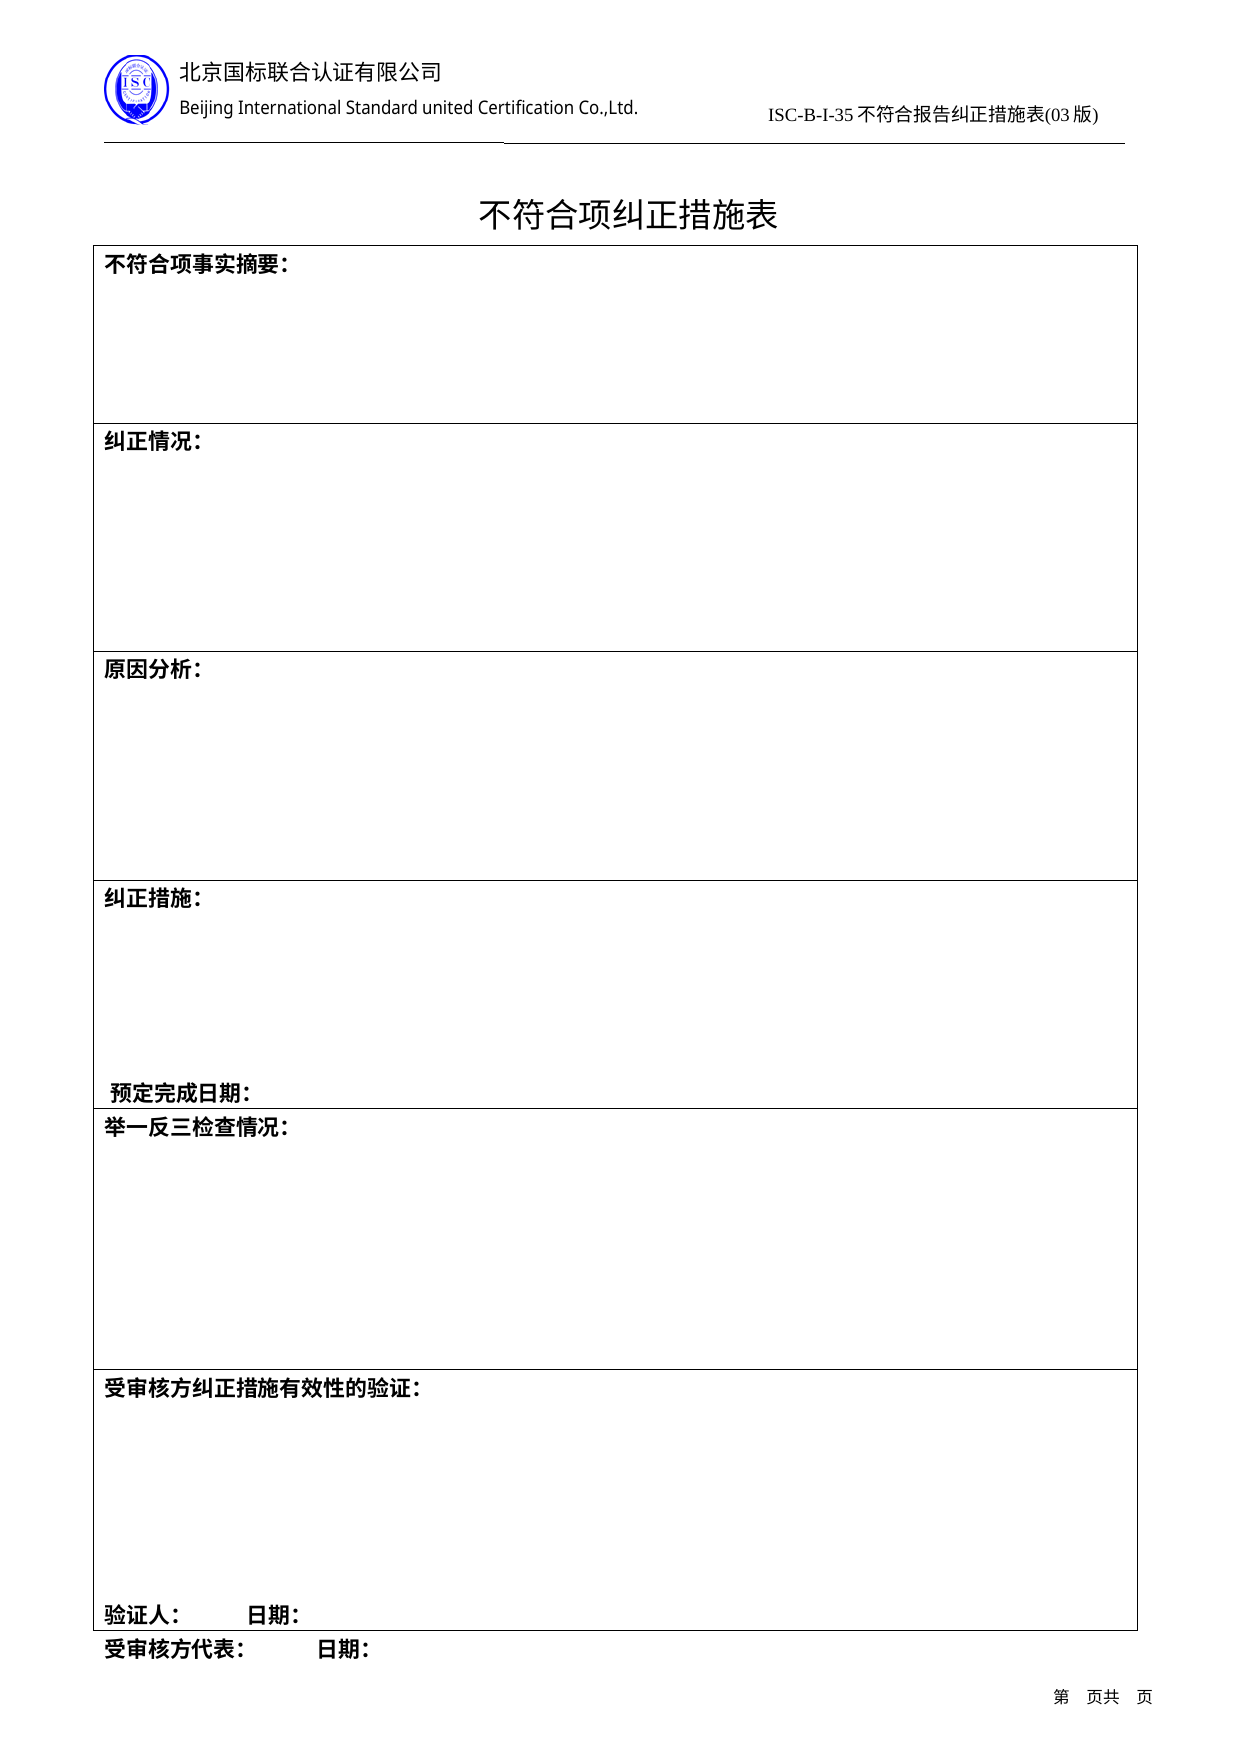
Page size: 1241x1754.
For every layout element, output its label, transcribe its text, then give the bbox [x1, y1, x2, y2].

picture [104, 55, 172, 124]
table_cell 原因分析： [94, 652, 1137, 879]
text 受审核方代表： 日期： [104, 1631, 1153, 1664]
table_cell 纠正措施： 预定完成日期： [94, 881, 1137, 1108]
table_header 不符合项事实摘要： [94, 246, 1137, 422]
table_cell 受审核方纠正措施有效性的验证： 验证人： 日期： [94, 1370, 1137, 1630]
table_cell 举一反三检查情况： [94, 1109, 1137, 1369]
text 不符合项纠正措施表 [104, 180, 1153, 245]
table_cell 纠正情况： [94, 424, 1137, 651]
